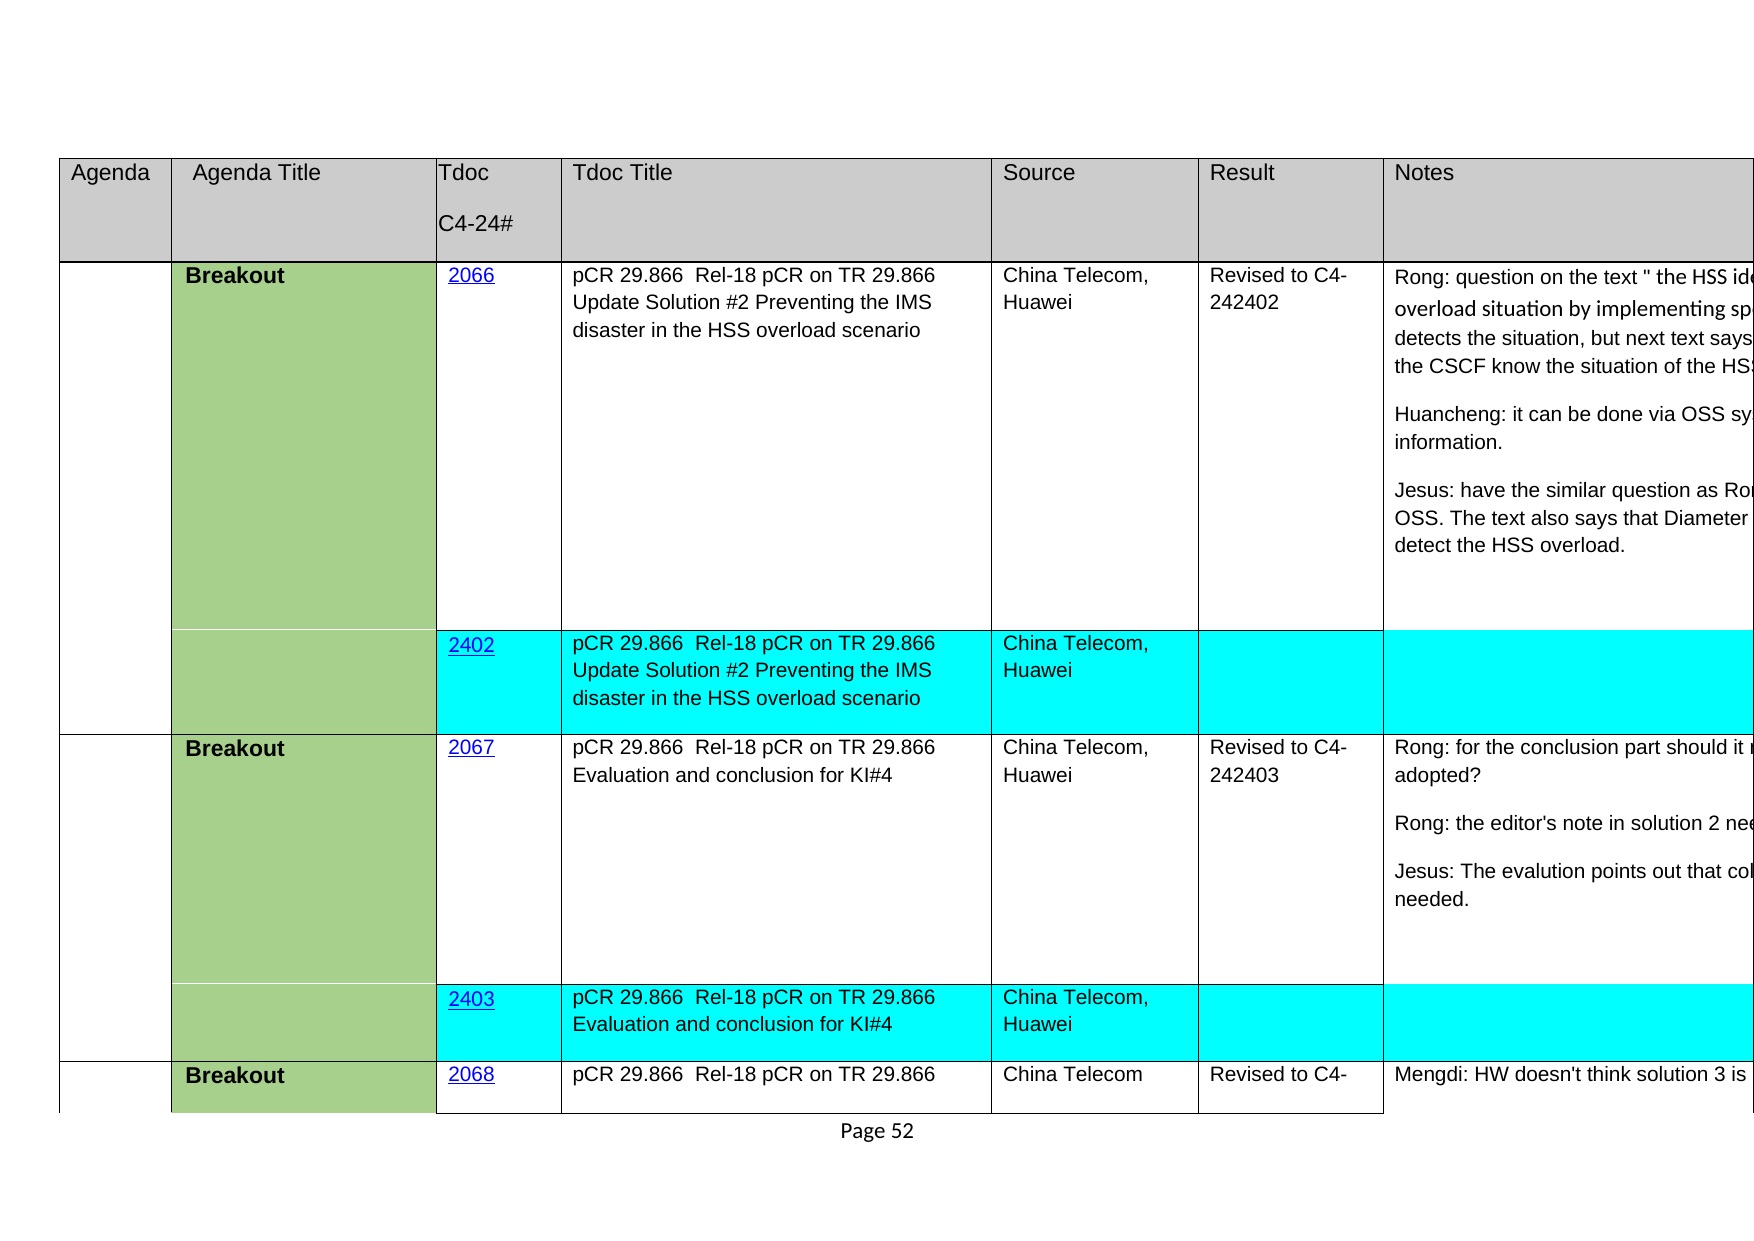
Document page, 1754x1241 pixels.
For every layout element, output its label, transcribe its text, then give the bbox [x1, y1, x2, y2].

table_header Tdoc Title [562, 159, 991, 261]
table_cell [60, 630, 171, 734]
table_cell China Telecom, Huawei [992, 631, 1198, 734]
table_header Notes [1384, 159, 1753, 261]
table_cell pCR 29.866 Rel-18 pCR on TR 29.866 Update Solution #2 Preventing the IMS disaster in the HSS overload scenario [562, 631, 991, 734]
table_cell Breakout [171, 1062, 436, 1113]
table_cell [1199, 631, 1383, 734]
table_header Tdoc C4-24# [437, 159, 561, 261]
table_cell [172, 630, 436, 734]
table_cell 2067 [437, 735, 561, 983]
table_cell [1199, 985, 1383, 1061]
table_cell [60, 735, 171, 983]
table_cell China Telecom, Huawei [992, 735, 1198, 983]
table_cell [60, 263, 171, 629]
table_cell China Telecom, Huawei [992, 263, 1198, 629]
table_cell Revised to C4-242403 [1199, 735, 1383, 983]
table_header Agenda [60, 159, 171, 261]
table_cell Revised to C4-242402 [1199, 263, 1383, 629]
table_cell [60, 1062, 171, 1113]
table_cell Rong: question on the text " the HSS identifies that it is in an overload situation by implementing specific means ", it is the HSS detects the situation, but next text says about the CSCF. How does the CSCF know the situation of the HSS detected. Huancheng: it can be done via OSS system to transfer the information. Jesus: have the similar question as Rong, it might be multi-vendor OSS. The text also says that Diameter overlad mechanism is used to detect the HSS overload. [1384, 263, 1753, 629]
table_cell Rong: for the conclusion part should it mention which solution is adopted? Rong: the editor's note in solution 2 needs to be addressed. Jesus: The evalution points out that collaboration with SA2 is needed. [1384, 735, 1753, 983]
table_cell Breakout [172, 263, 436, 629]
table_cell [60, 984, 171, 1061]
table_cell pCR 29.866 Rel-18 pCR on TR 29.866 Evaluation and conclusion for KI#4 [562, 735, 991, 983]
table_header Source [992, 159, 1198, 261]
table_cell pCR 29.866 Rel-18 pCR on TR 29.866 Evaluation and conclusion for KI#4 [562, 985, 991, 1061]
table_cell 2403 [437, 985, 561, 1061]
table_cell 2402 [437, 631, 561, 734]
table_header Result [1199, 159, 1383, 261]
table_cell China Telecom Corporation Ltd. [992, 1062, 1198, 1113]
table_cell [172, 984, 436, 1061]
table_cell Revised to C4-242404 [1199, 1062, 1383, 1113]
table_cell China Telecom, Huawei [992, 985, 1198, 1061]
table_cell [562, 1062, 991, 1113]
table_cell 2066 [437, 263, 561, 629]
table_cell [1384, 984, 1753, 1061]
table_cell [1384, 630, 1753, 734]
table_header Agenda Title [172, 159, 436, 261]
table_cell Breakout [172, 735, 436, 983]
table_cell pCR 29.866 Rel-18 pCR on TR 29.866 Update Solution #2 Preventing the IMS disaster in the HSS overload scenario [562, 263, 991, 629]
table_cell 2068 [437, 1062, 561, 1113]
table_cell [1384, 1062, 1753, 1113]
